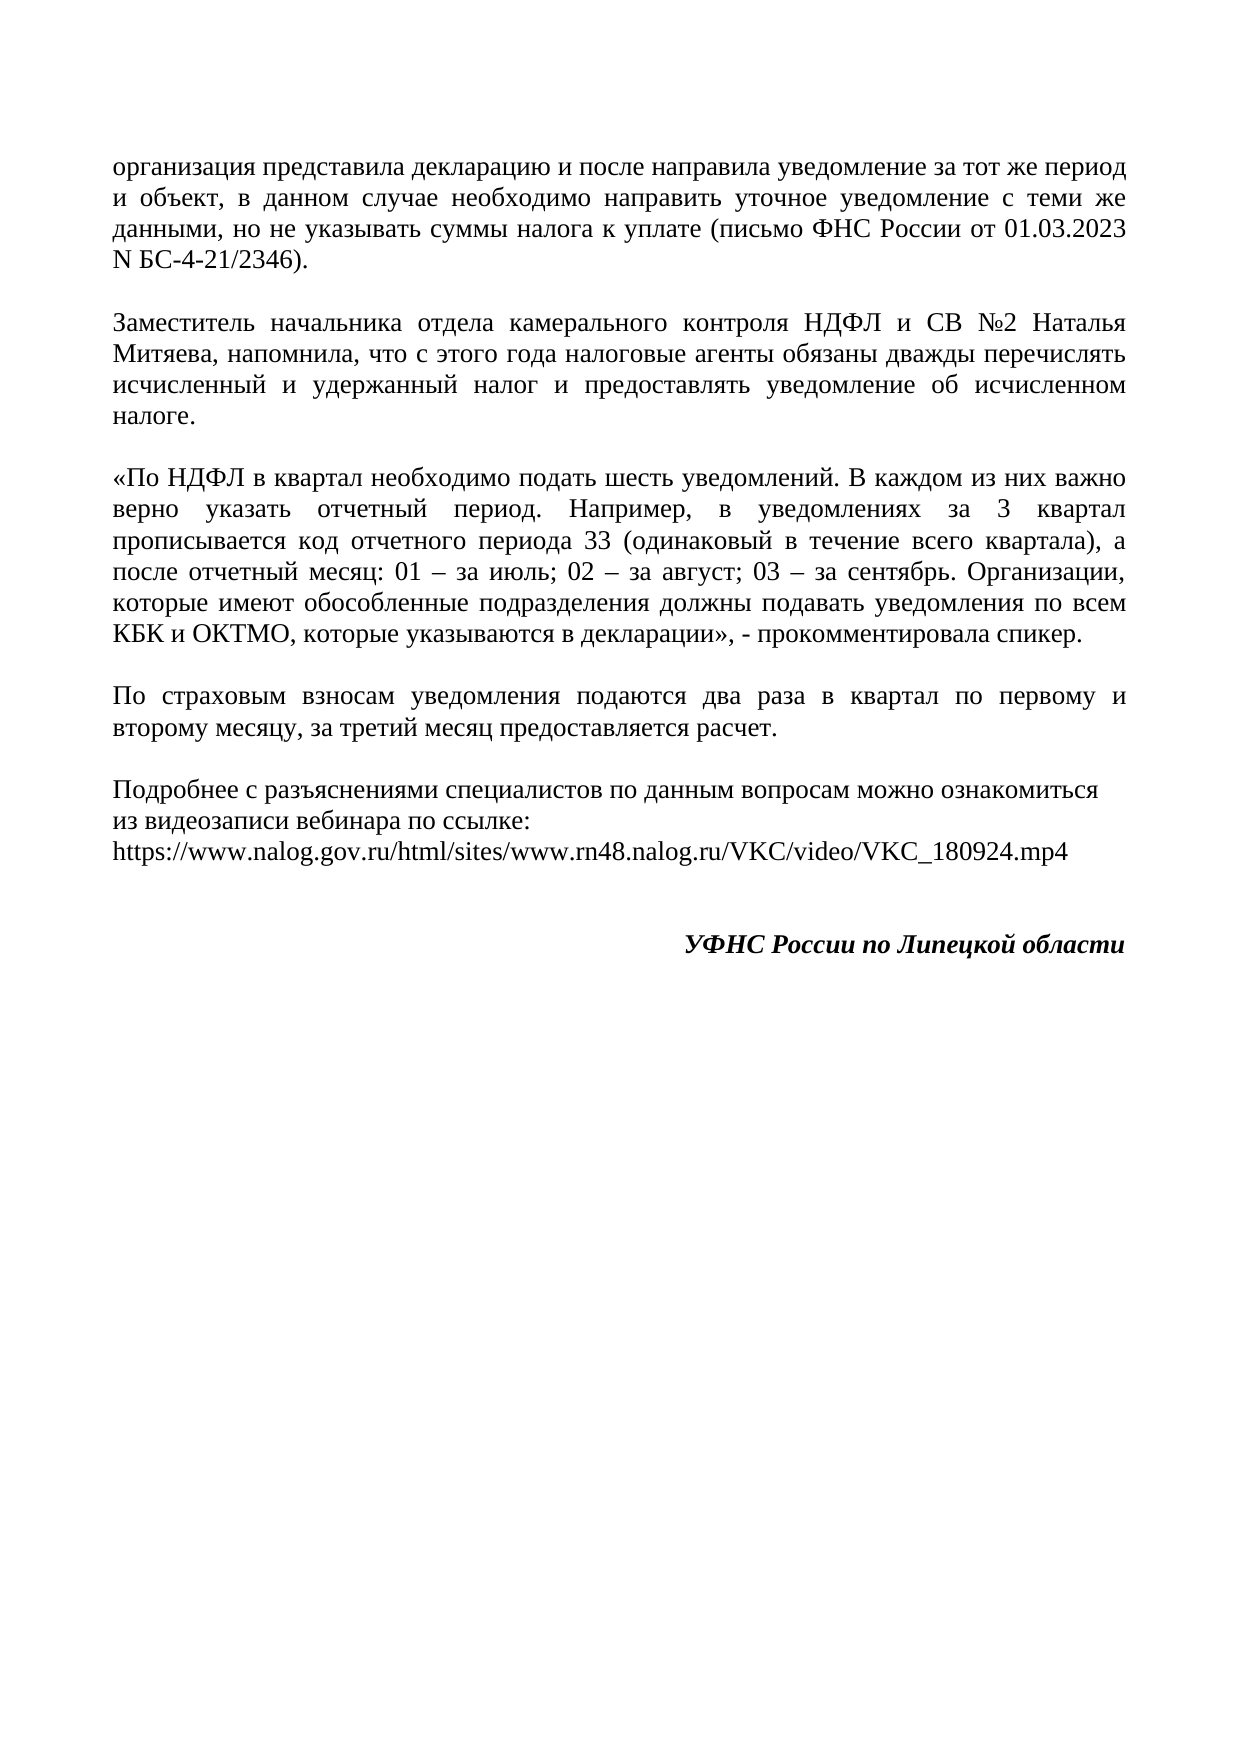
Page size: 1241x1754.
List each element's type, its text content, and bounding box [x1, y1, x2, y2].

text «По НДФЛ в квартал необходимо подать шесть уведомлений. В каждом из них важно верно указать отчетный период. Например, в уведомлениях за 3 квартал прописывается код отчетного периода 33 (одинаковый в течение всего квартала), а после отчетный месяц: 01 – за июль; 02 – за август; 03 – за сентябрь. Организации, которые имеют обособленные подразделения должны подавать уведомления по всем КБК и ОКТМО, которые указываются в декларации», - прокомментировала спикер. [112, 461, 1128, 648]
text Заместитель начальника отдела камерального контроля НДФЛ и СВ №2 Наталья Митяева, напомнила, что с этого года налоговые агенты обязаны дважды перечислять исчисленный и удержанный налог и предоставлять уведомление об исчисленном налоге. [112, 306, 1128, 430]
text По страховым взносам уведомления подаются два раза в квартал по первому и второму месяцу, за третий месяц предоставляется расчет. [112, 679, 1128, 742]
text Подробнее с разъяснениями специалистов по данным вопросам можно ознакомиться из видеозаписи вебинара по ссылке: https://www.nalog.gov.ru/html/sites/www.rn48.nalog.ru/VKC/video/VKC_180924.mp4 [112, 773, 1128, 866]
text УФНС России по Липецкой области [112, 929, 1128, 960]
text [112, 150, 1128, 274]
